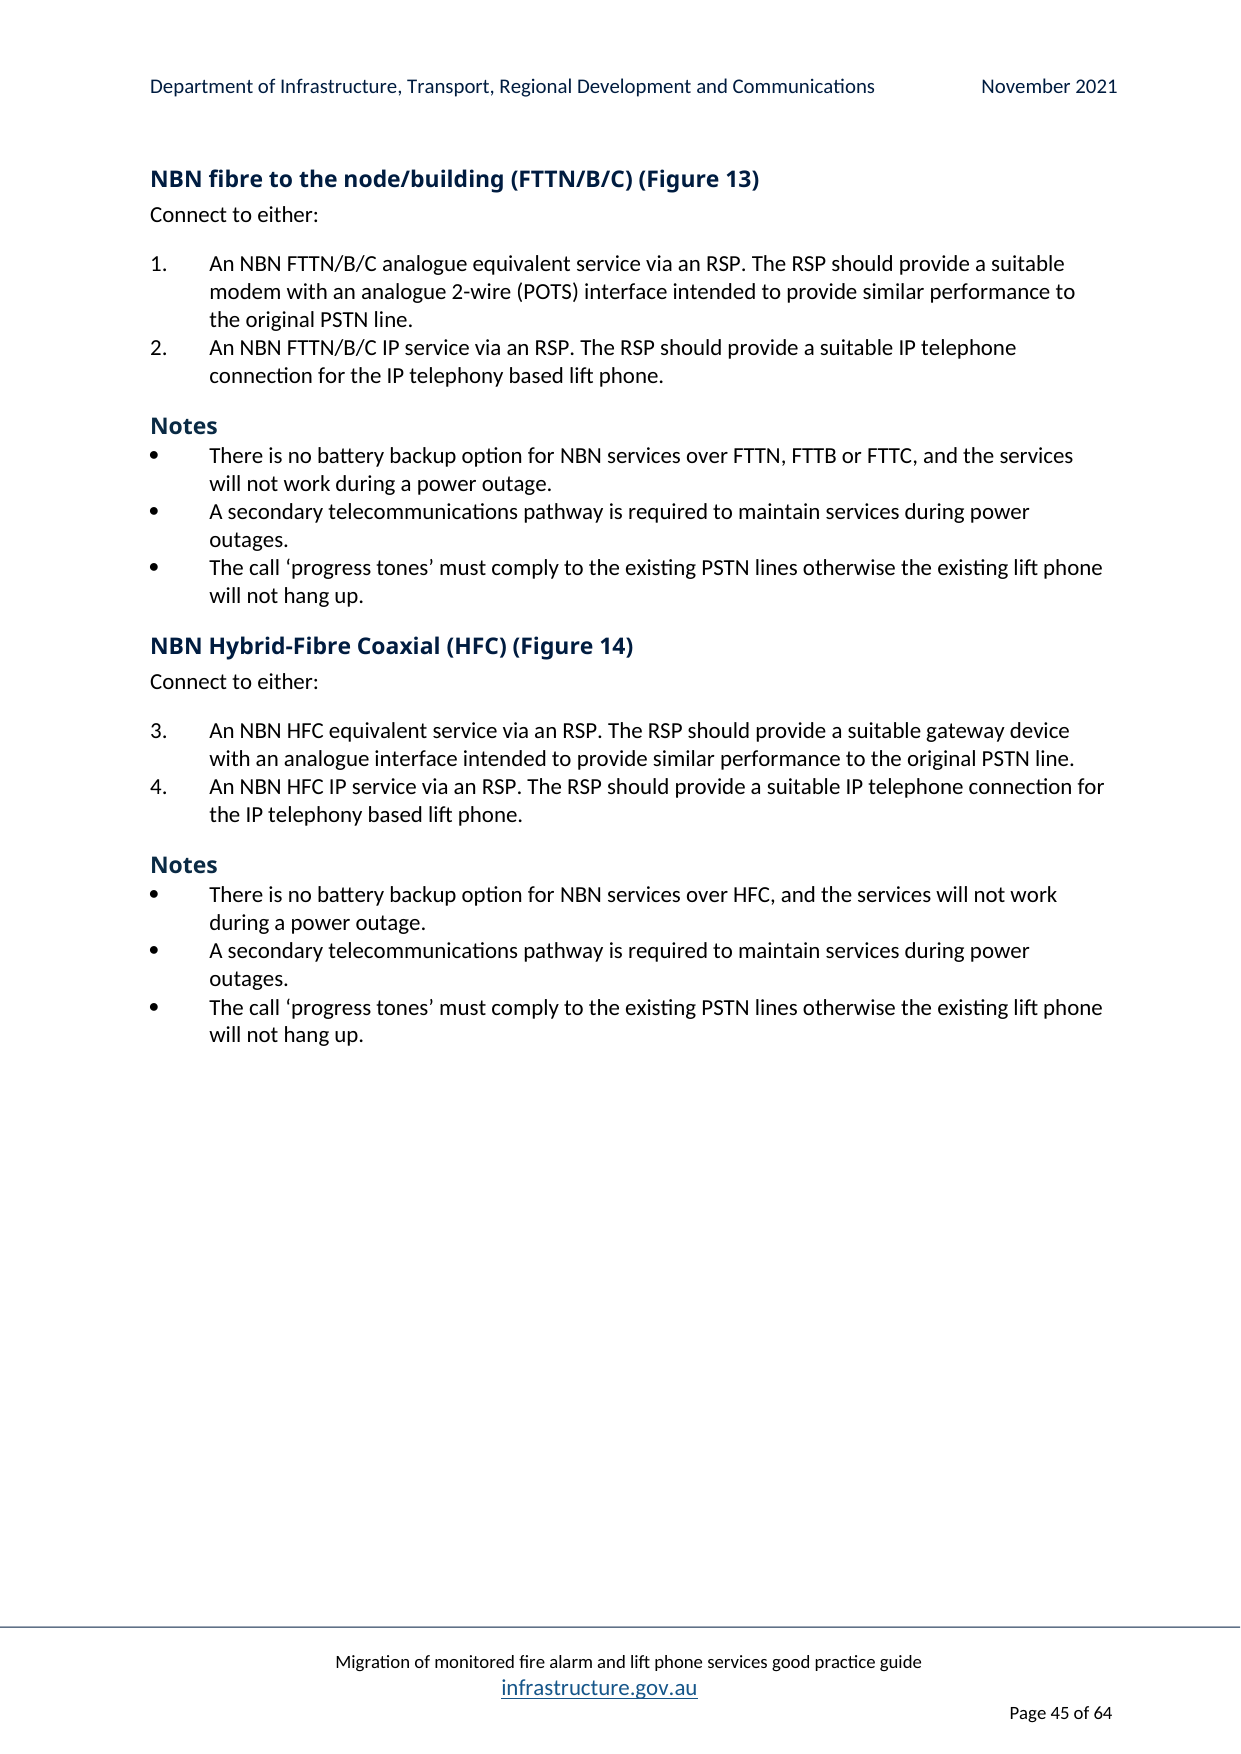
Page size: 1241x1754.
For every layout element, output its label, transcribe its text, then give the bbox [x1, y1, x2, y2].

picture [0, 1571, 1241, 1651]
list There is no battery backup option for NBN services over HFC, and the services will not work during a power outage. [150, 881, 1107, 937]
list A secondary telecommunications pathway is required to maintain services during power outages. [150, 937, 1107, 993]
list An NBN FTTN/B/C analogue equivalent service via an RSP. The RSP should provide a suitable modem with an analogue 2-wire (POTS) interface intended to provide similar performance to the original PSTN line. [150, 249, 1107, 333]
list The call ‘progress tones’ must comply to the existing PSTN lines otherwise the existing lift phone will not hang up. [150, 993, 1107, 1049]
subtitle Notes [150, 410, 1107, 441]
subtitle NBN fibre to the node/building (FTTN/B/C) (Figure 13) [150, 162, 1107, 194]
list An NBN FTTN/B/C IP service via an RSP. The RSP should provide a suitable IP telephone connection for the IP telephony based lift phone. [150, 333, 1107, 389]
list A secondary telecommunications pathway is required to maintain services during power outages. [150, 497, 1107, 553]
subtitle Notes [150, 849, 1107, 881]
list The call ‘progress tones’ must comply to the existing PSTN lines otherwise the existing lift phone will not hang up. [150, 553, 1107, 609]
text Connect to either: [150, 667, 1107, 696]
list There is no battery backup option for NBN services over FTTN, FTTB or FTTC, and the services will not work during a power outage. [150, 441, 1107, 497]
list An NBN HFC equivalent service via an RSP. The RSP should provide a suitable gateway device with an analogue interface intended to provide similar performance to the original PSTN line. [150, 716, 1107, 772]
subtitle NBN Hybrid-Fibre Coaxial (HFC) (Figure 14) [150, 630, 1107, 661]
list An NBN HFC IP service via an RSP. The RSP should provide a suitable IP telephone connection for the IP telephony based lift phone. [150, 772, 1107, 828]
text Connect to either: [150, 200, 1107, 228]
